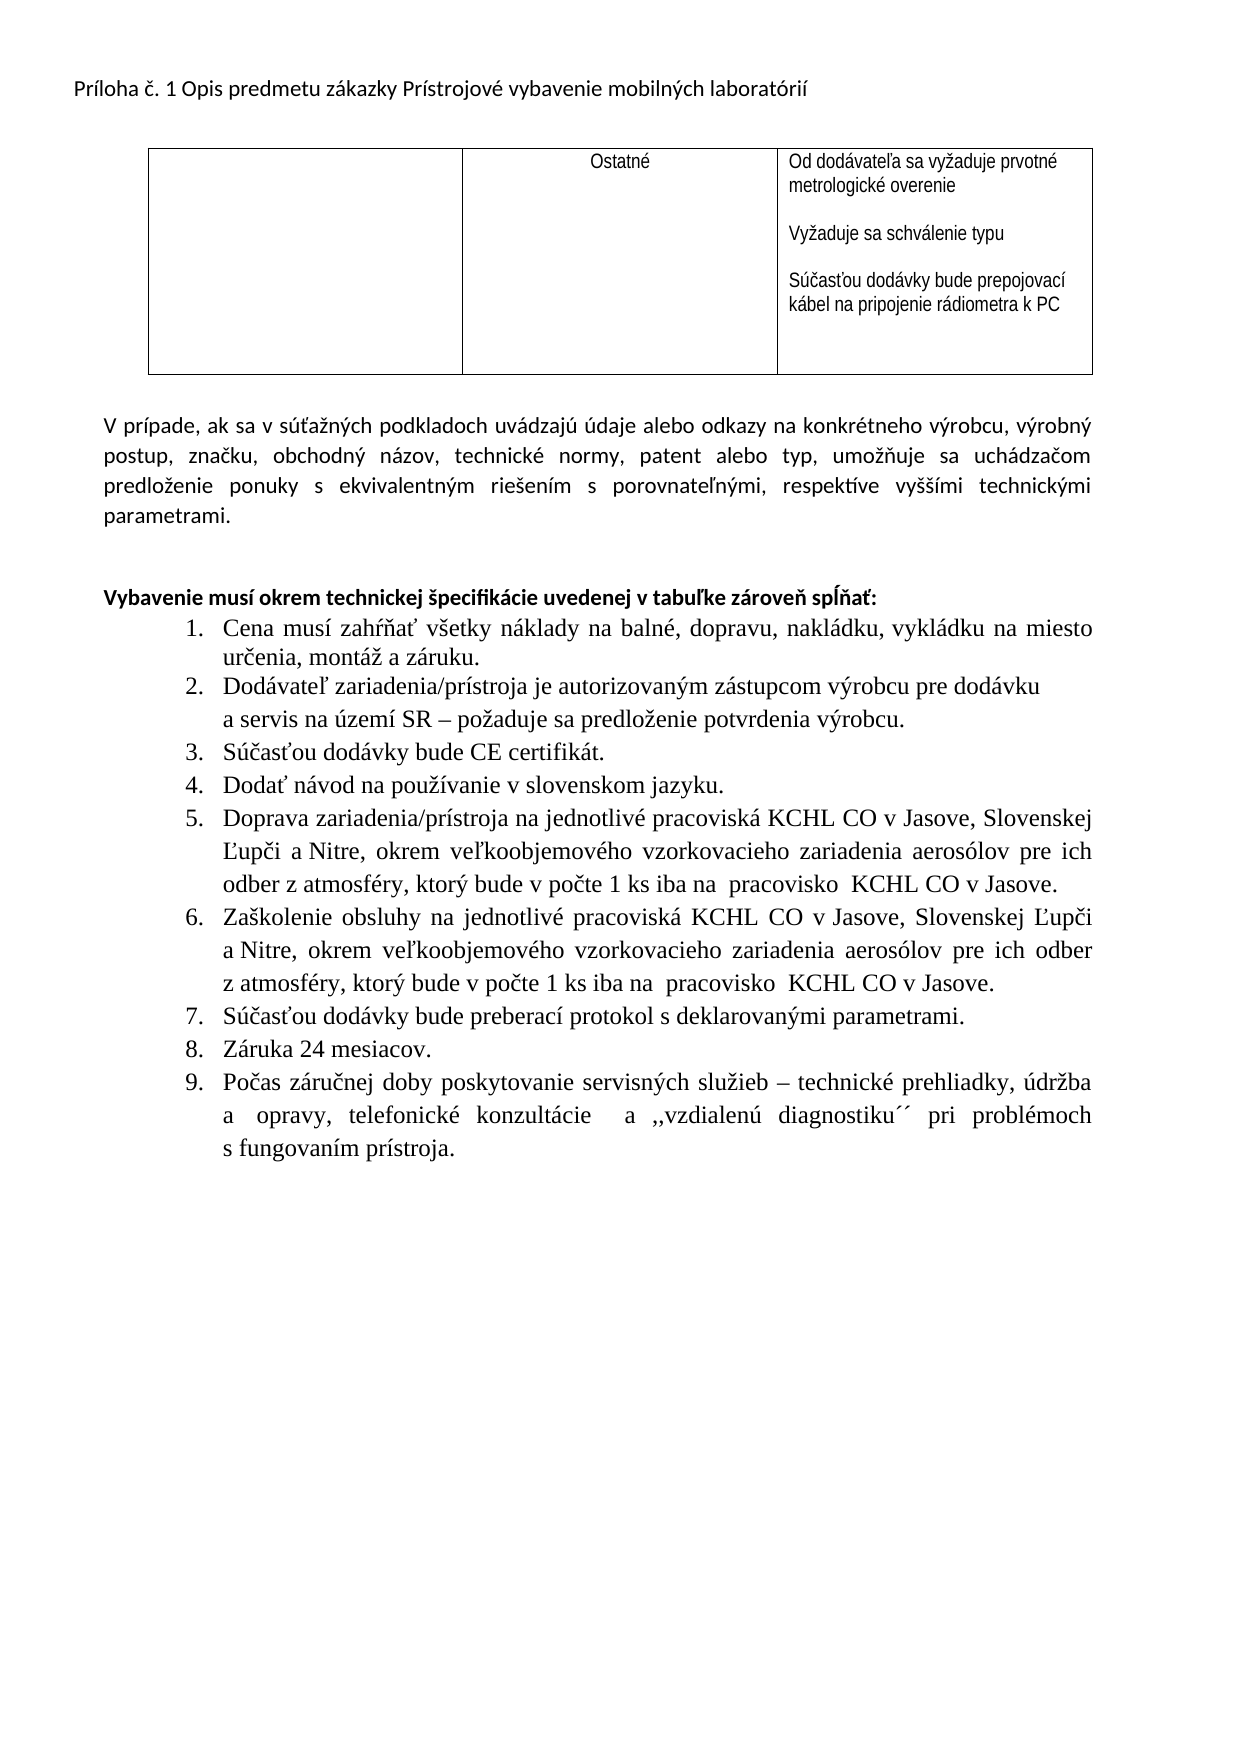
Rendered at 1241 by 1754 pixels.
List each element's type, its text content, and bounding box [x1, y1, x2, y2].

text Vybavenie musí okrem technickej špecifikácie uvedenej v tabuľke zároveň spĺňať: [103, 583, 1093, 611]
table_cell Ostatné [463, 149, 777, 374]
table_cell Od dodávateľa sa vyžaduje prvotné metrologické overenie Vyžaduje sa schválenie typu Súčasťou dodávky bude prepojovací kábel na pripojenie rádiometra k PC [778, 149, 1092, 374]
list Cena musí zahŕňať všetky náklady na balné, dopravu, nakládku, vykládku na miesto určenia, montáž a záruku. [185, 613, 1093, 671]
list Súčasťou dodávky bude CE certifikát. [185, 737, 1093, 766]
list Počas záručnej doby poskytovanie servisných služieb – technické prehliadky, údržba a opravy, telefonické konzultácie a ,,vzdialenú diagnostiku´´ pri problémoch s fungovaním prístroja. [185, 1067, 1093, 1162]
list Doprava zariadenia/prístroja na jednotlivé pracoviská KCHL CO v Jasove, Slovenskej Ľupči a Nitre, okrem veľkoobjemového vzorkovacieho zariadenia aerosólov pre ich odber z atmosféry, ktorý bude v počte 1 ks iba na pracovisko KCHL CO v Jasove. [185, 803, 1093, 898]
text V prípade, ak sa v súťažných podkladoch uvádzajú údaje alebo odkazy na konkrétneho výrobcu, výrobný postup, značku, obchodný názov, technické normy, patent alebo typ, umožňuje sa uchádzačom predloženie ponuky s ekvivalentným riešením s porovnateľnými, respektíve vyššími technickými parametrami. [103, 411, 1093, 529]
list Dodávateľ zariadenia/prístroja je autorizovaným zástupcom výrobcu pre dodávku a servis na území SR – požaduje sa predloženie potvrdenia výrobcu. [185, 671, 1093, 733]
list Zaškolenie obsluhy na jednotlivé pracoviská KCHL CO v Jasove, Slovenskej Ľupči a Nitre, okrem veľkoobjemového vzorkovacieho zariadenia aerosólov pre ich odber z atmosféry, ktorý bude v počte 1 ks iba na pracovisko KCHL CO v Jasove. [185, 902, 1093, 997]
list Záruka 24 mesiacov. [185, 1034, 1093, 1063]
table_cell [149, 149, 462, 374]
list Súčasťou dodávky bude preberací protokol s deklarovanými parametrami. [185, 1001, 1093, 1030]
list Dodať návod na používanie v slovenskom jazyku. [185, 770, 1093, 799]
